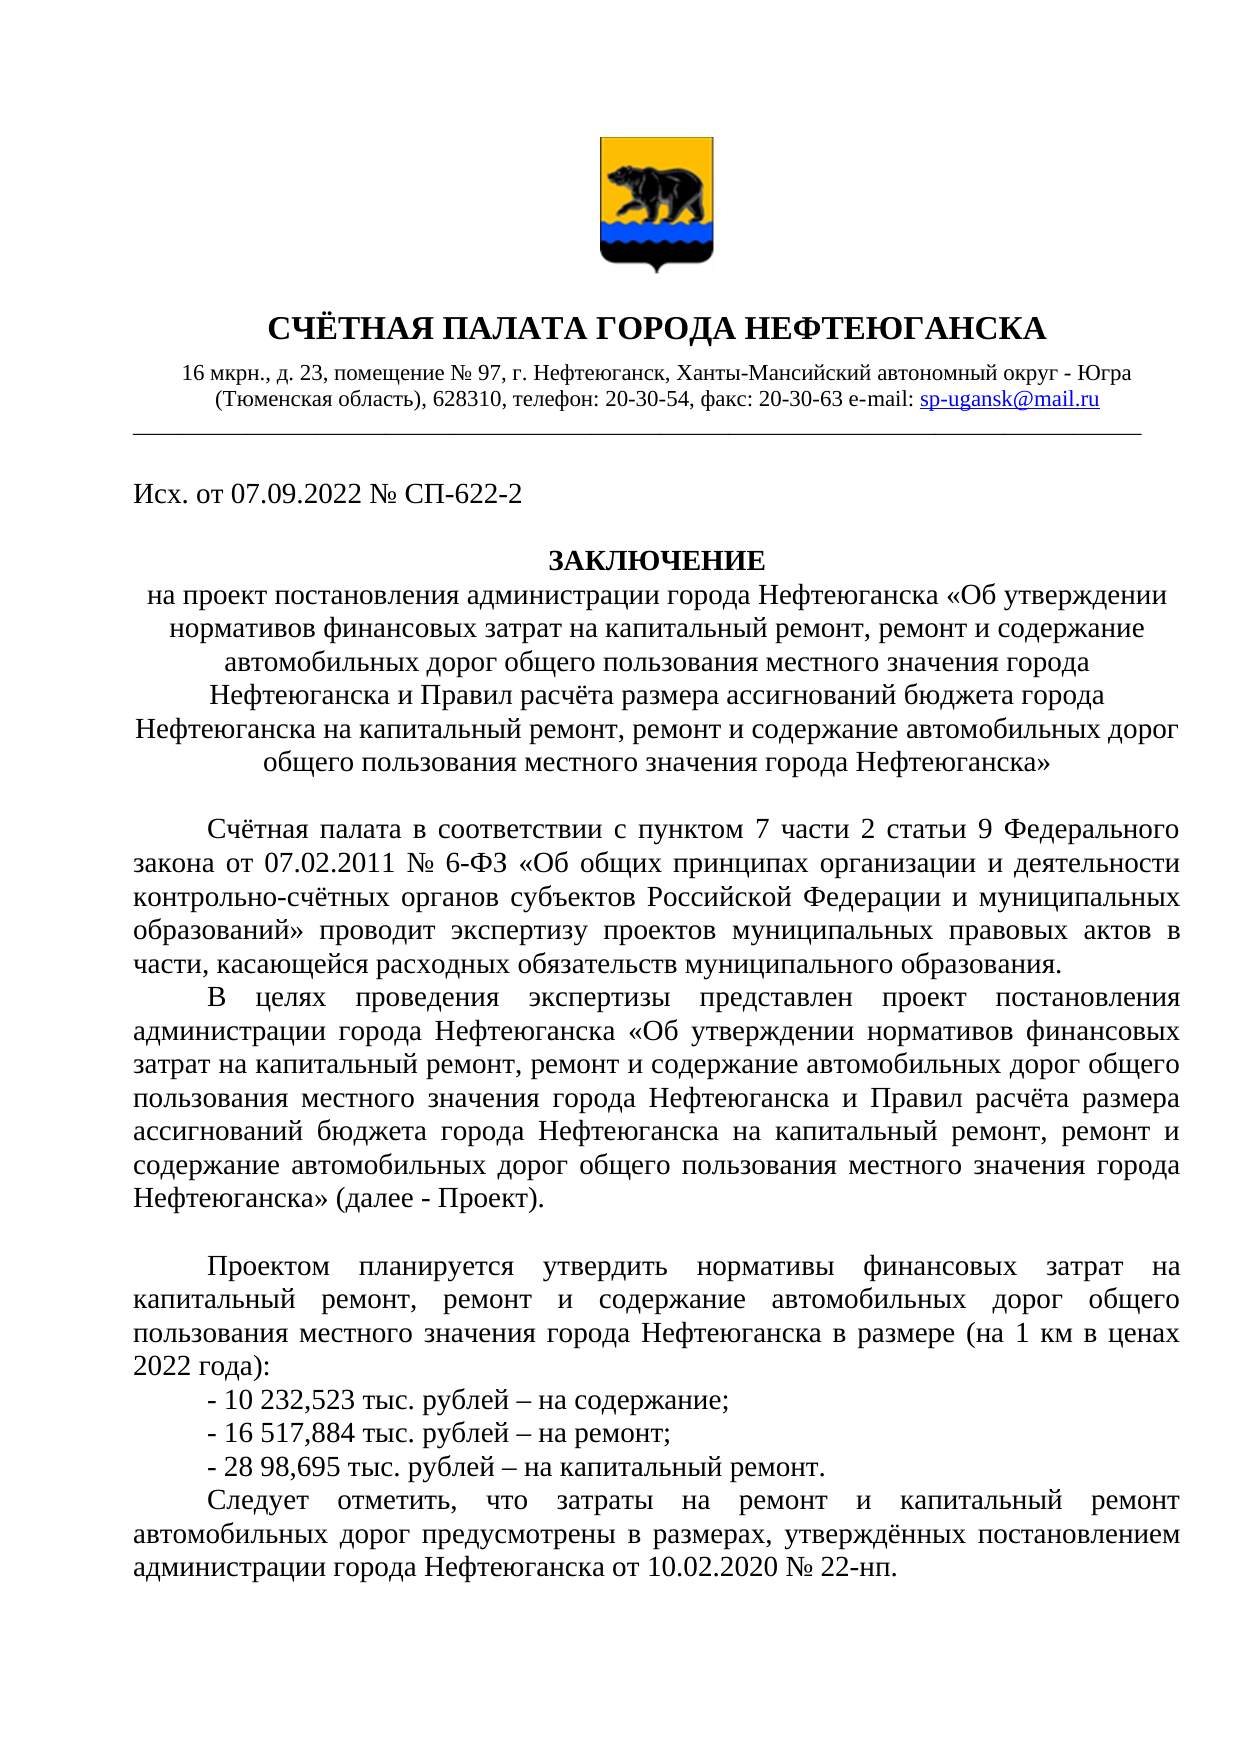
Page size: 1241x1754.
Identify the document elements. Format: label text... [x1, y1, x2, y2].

text ЗАКЛЮЧЕНИЕ [133, 543, 1181, 577]
picture [600, 137, 714, 275]
text на проект постановления администрации города Нефтеюганска «Об утверждении нормативов финансовых затрат на капитальный ремонт, ремонт и содержание автомобильных дорог общего пользования местного значения города Нефтеюганска и Правил расчёта размера ассигнований бюджета города Нефтеюганска на капитальный ремонт, ремонт и содержание автомобильных дорог общего пользования местного значения города Нефтеюганска» [133, 577, 1181, 778]
text - 28 98,695 тыс. рублей – на капитальный ремонт. [133, 1449, 1181, 1482]
text Исх. от 07.09.2022 № СП-622-2 [133, 476, 1181, 510]
text ________________________________________________________________________________________ [133, 412, 1181, 438]
text Проектом планируется утвердить нормативы финансовых затрат на капитальный ремонт, ремонт и содержание автомобильных дорог общего пользования местного значения города Нефтеюганска в размере (на 1 км в ценах 2022 года): [133, 1248, 1181, 1382]
text Следует отметить, что затраты на ремонт и капитальный ремонт автомобильных дорог предусмотрены в размерах, утверждённых постановлением администрации города Нефтеюганска от 10.02.2020 № 22-нп. [133, 1482, 1181, 1583]
text (Тюменская область), 628310, телефон: 20-30-54, факс: 20-30-63 е-mail: sp-ugansk@mail.ru [133, 385, 1181, 412]
text 16 мкрн., д. 23, помещение № 97, г. Нефтеюганск, Ханты-Мансийский автономный округ - Югра [133, 359, 1181, 385]
text - 16 517,884 тыс. рублей – на ремонт; [133, 1415, 1181, 1449]
text В целях проведения экспертизы представлен проект постановления администрации города Нефтеюганска «Об утверждении нормативов финансовых затрат на капитальный ремонт, ремонт и содержание автомобильных дорог общего пользования местного значения города Нефтеюганска и Правил расчёта размера ассигнований бюджета города Нефтеюганска на капитальный ремонт, ремонт и содержание автомобильных дорог общего пользования местного значения города Нефтеюганска» (далее - Проект). [133, 979, 1181, 1214]
text - 10 232,523 тыс. рублей – на содержание; [133, 1382, 1181, 1415]
text СЧЁТНАЯ ПАЛАТА ГОРОДА НЕФТЕЮГАНСКА [133, 308, 1181, 347]
text Счётная палата в соответствии с пунктом 7 части 2 статьи 9 Федерального закона от 07.02.2011 № 6-ФЗ «Об общих принципах организации и деятельности контрольно-счётных органов субъектов Российской Федерации и муниципальных образований» проводит экспертизу проектов муниципальных правовых актов в части, касающейся расходных обязательств муниципального образования. [133, 812, 1181, 979]
